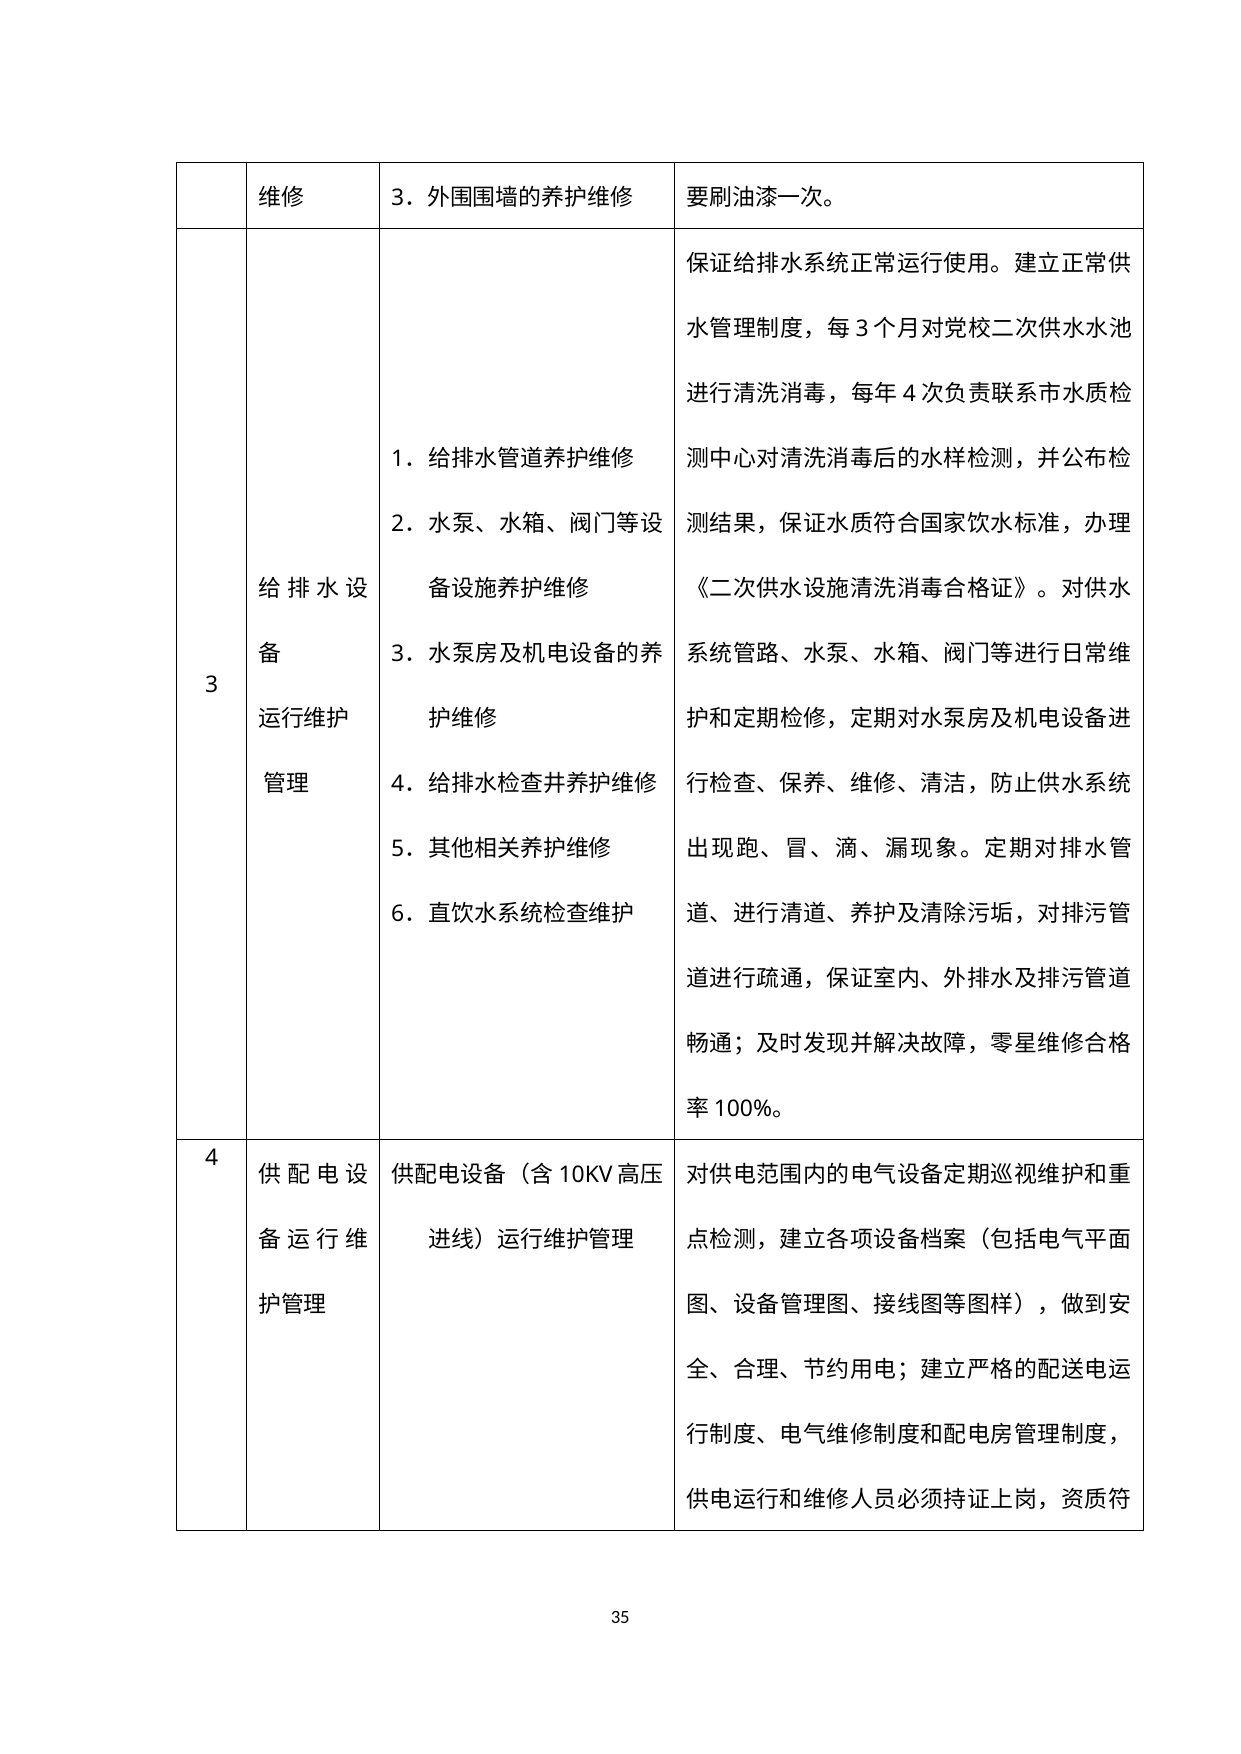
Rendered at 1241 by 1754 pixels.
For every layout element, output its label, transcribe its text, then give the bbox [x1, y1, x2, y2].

table_cell 2 [177, 163, 246, 228]
table_cell 给排水设备 运行维护 管理 [247, 229, 379, 1139]
table_cell 保证给排水系统正常运行使用。建立正常供水管理制度，每3个月对党校二次供水水池进行清洗消毒，每年4次负责联系市水质检测中心对清洗消毒后的水样检测，并公布检测结果，保证水质符合国家饮水标准，办理《二次供水设施清洗消毒合格证》。对供水系统管路、水泵、水箱、阀门等进行日常维护和定期检修，定期对水泵房及机电设备进行检查、保养、维修、清洁，防止供水系统出现跑、冒、滴、漏现象。定期对排水管道、进行清道、养护及清除污垢，对排污管道进行疏通，保证室内、外排水及排污管道畅通；及时发现并解决故障，零星维修合格率100%。 [675, 229, 1143, 1139]
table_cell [380, 163, 674, 228]
table_cell 室外场地、 道路养护维修 [247, 163, 379, 228]
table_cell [675, 163, 1143, 228]
table_cell 供配电设备运行维护管理 [247, 1140, 379, 1530]
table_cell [380, 1140, 674, 1530]
table_cell 3 [177, 229, 246, 1139]
table_cell 给排水管道养护维修 水泵、水箱、阀门等设备设施养护维修 水泵房及机电设备的养护维修 给排水检查井养护维修 其他相关养护维修 直饮水系统检查维护 [380, 229, 674, 1139]
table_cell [675, 1140, 1143, 1530]
table_cell 4 [177, 1140, 246, 1530]
